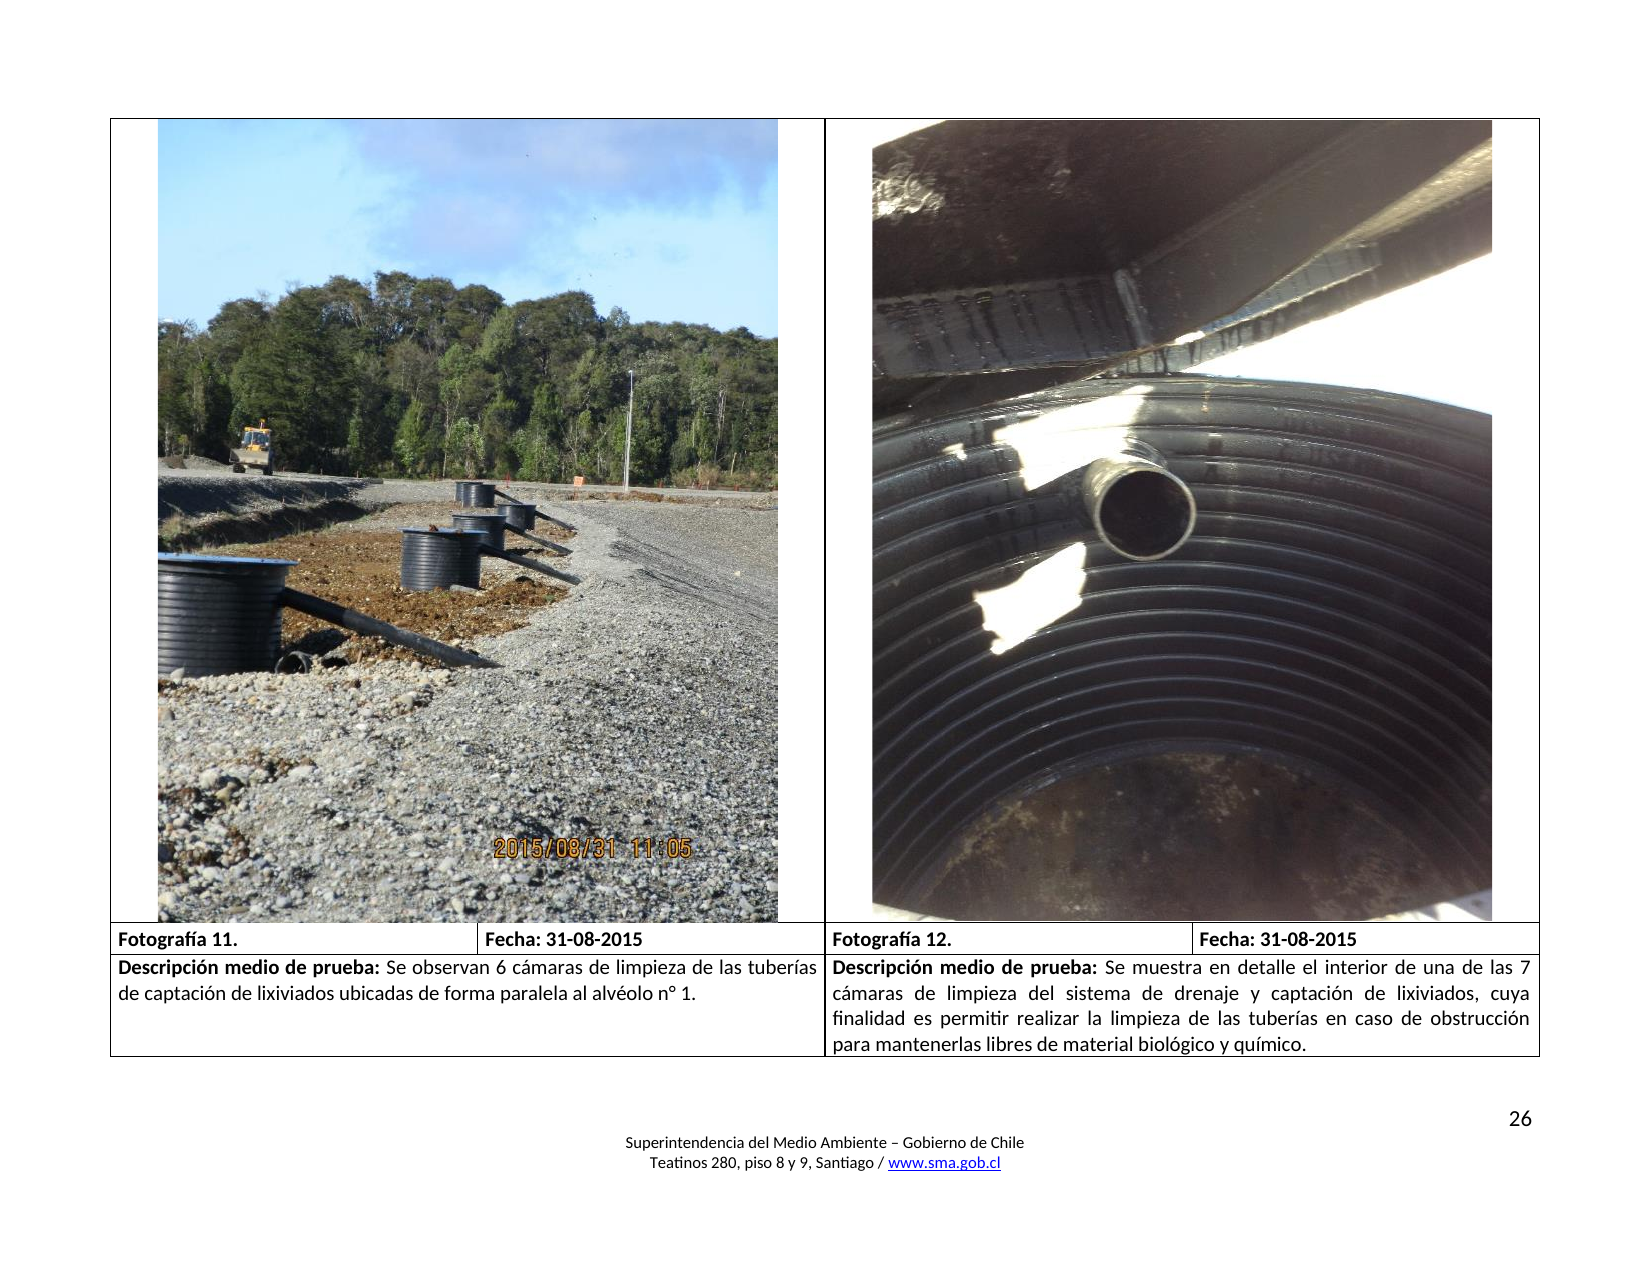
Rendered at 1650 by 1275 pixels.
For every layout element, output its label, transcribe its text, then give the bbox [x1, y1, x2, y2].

picture [872, 120, 1493, 921]
table_cell [111, 119, 157, 922]
table_cell Descripción medio de prueba: Se muestra en detalle el interior de una de las 7 cámaras de limpieza del sistema de drenaje y captación de lixiviados, cuya finalidad es permitir realizar la limpieza de las tuberías en caso de obstrucción para mantenerlas libres de material biológico y químico. [826, 955, 1539, 1056]
table_cell Fecha: 31-08-2015 [478, 923, 824, 953]
table_cell Fecha: 31-08-2015 [1193, 923, 1539, 953]
table_cell Fotografía 11. [111, 923, 477, 953]
table_cell Descripción medio de prueba: Se observan 6 cámaras de limpieza de las tuberías de captación de lixiviados ubicadas de forma paralela al alvéolo n° 1. [111, 955, 824, 1056]
picture [157, 119, 778, 923]
table_cell Fotografía 12. [826, 923, 1192, 953]
table_cell [778, 119, 824, 922]
table_cell [826, 119, 1539, 922]
